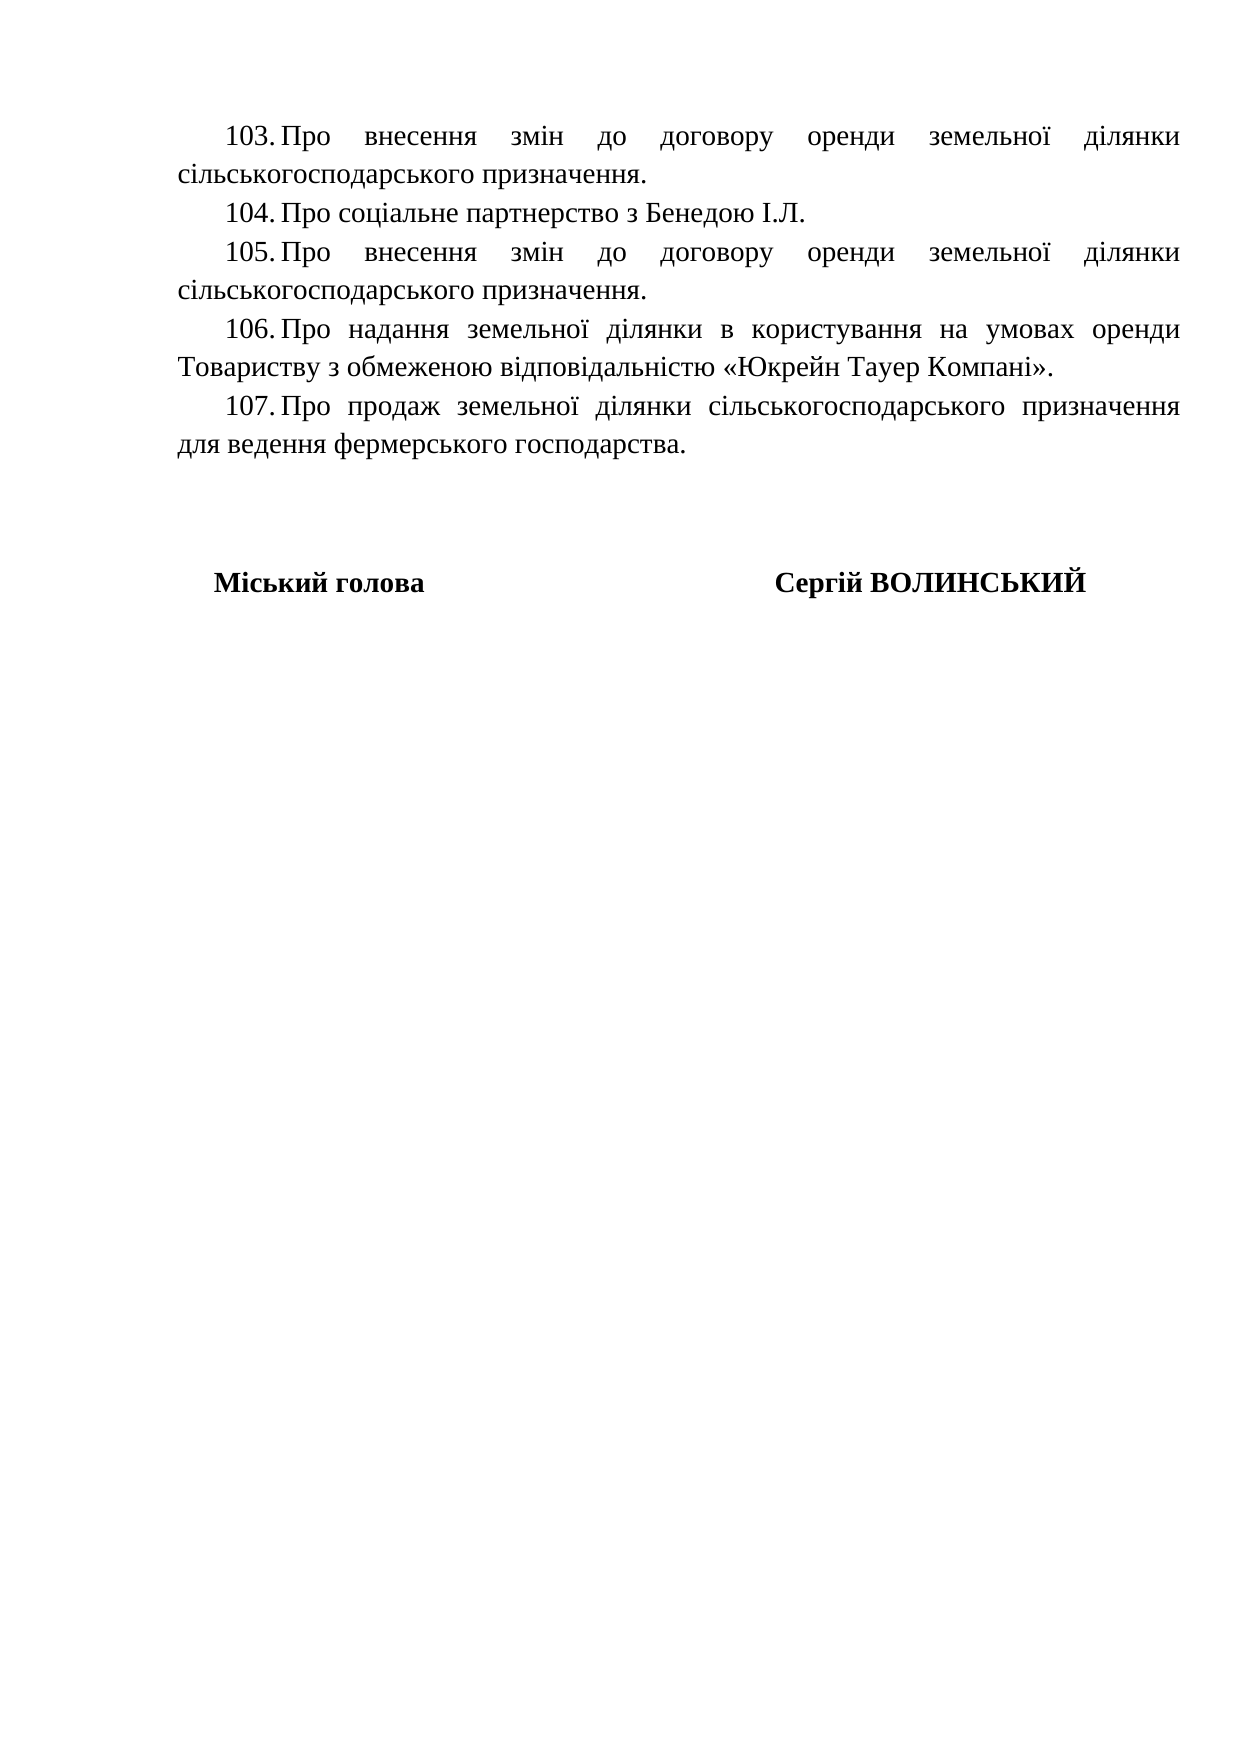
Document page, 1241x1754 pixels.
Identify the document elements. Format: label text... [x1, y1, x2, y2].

text 104. Про соціальне партнерство з Бенедою І.Л. [177, 195, 1181, 229]
text 105. Про внесення змін до договору оренди земельної ділянки сільськогосподарського призначення. [177, 234, 1181, 306]
text 103. Про внесення змін до договору оренди земельної ділянки сільськогосподарського призначення. [177, 118, 1181, 190]
text 107. Про продаж земельної ділянки сільськогосподарського призначення для ведення фермерського господарства. [177, 388, 1181, 460]
text Міський голова Сергій ВОЛИНСЬКИЙ [177, 566, 1181, 599]
text 106. Про надання земельної ділянки в користування на умовах оренди Товариству з обмеженою відповідальністю «Юкрейн Тауер Компані». [177, 311, 1181, 383]
